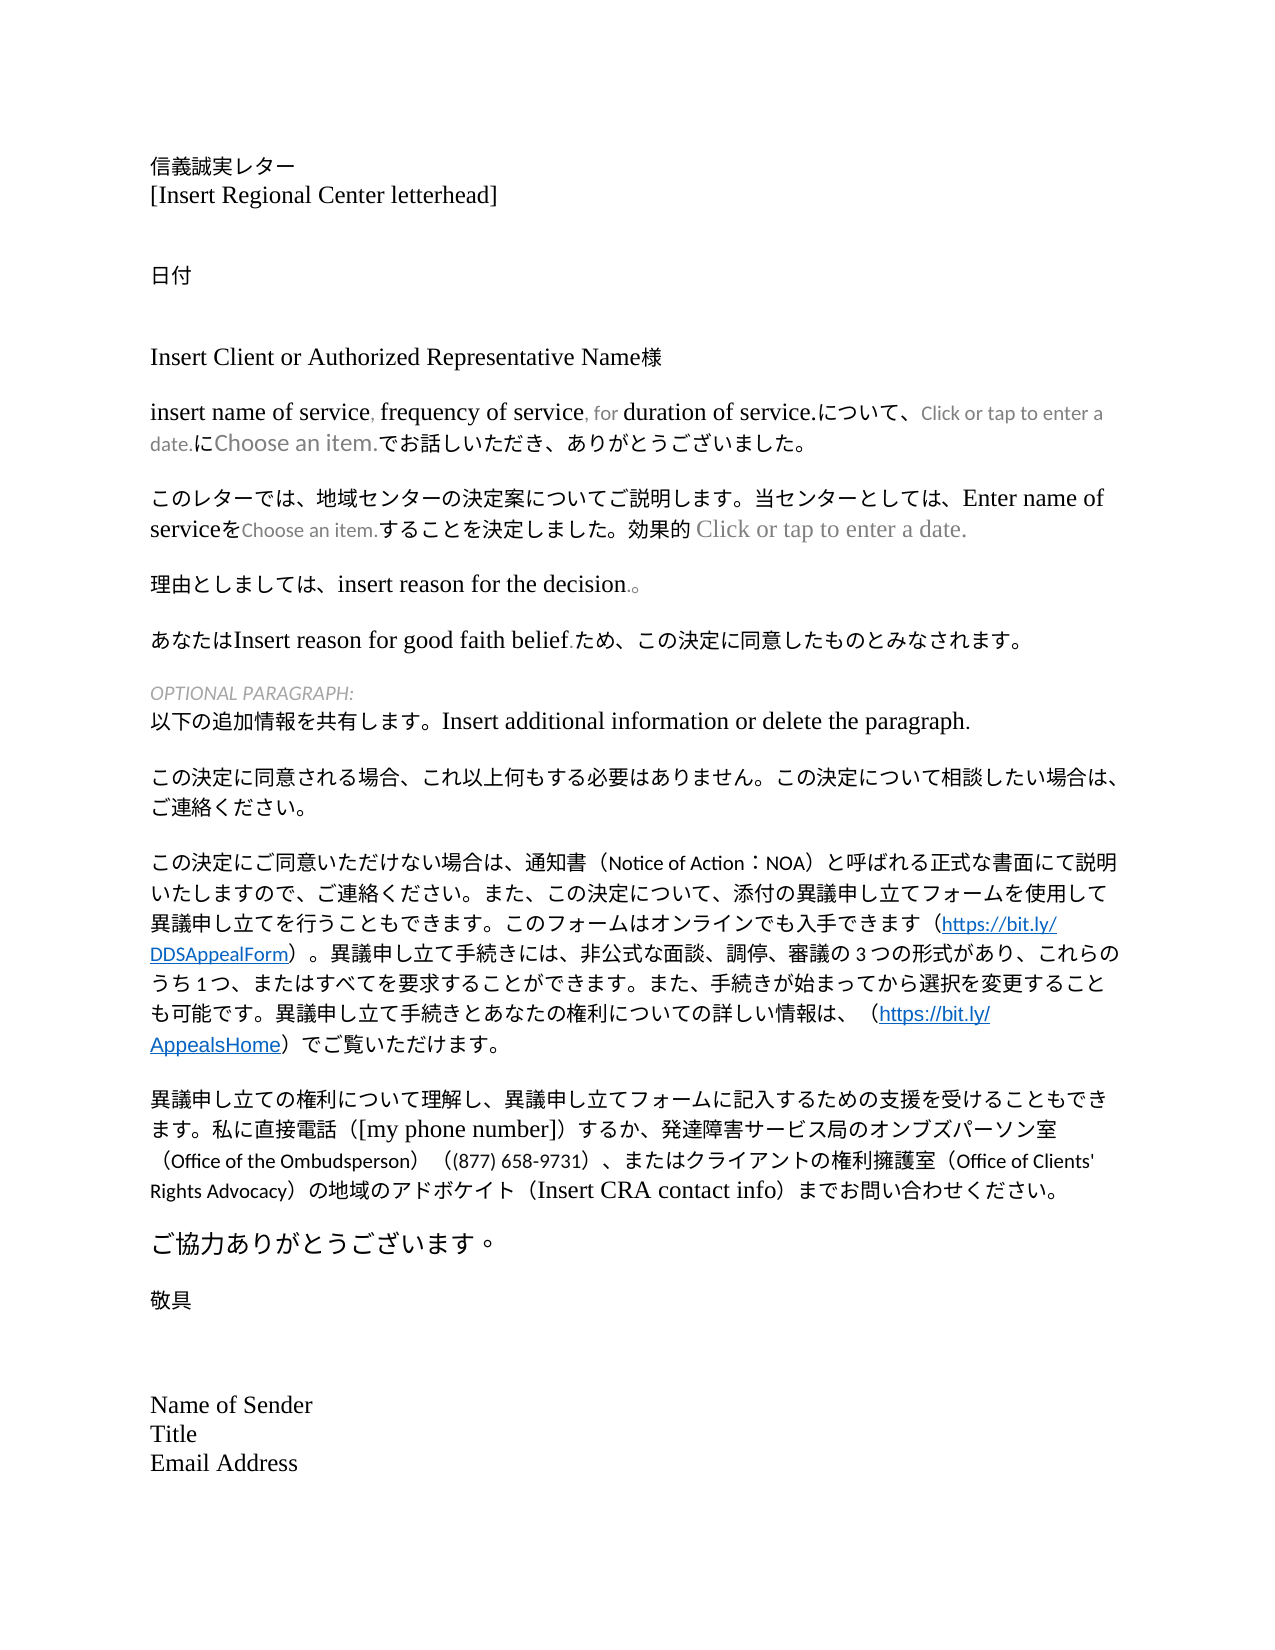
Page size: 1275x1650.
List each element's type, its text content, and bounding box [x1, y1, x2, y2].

text 異議申し立ての権利について理解し、異議申し立てフォームに記入するための支援を受けることもできます。私に直接電話（）するか、発達障害サービス局のオンブズパーソン室（Office of the Ombudsperson）（(877) 658-9731）、またはクライアントの権利擁護室（Office of Clients' Rights Advocacy）の地域のアドボケイト（）までお問い合わせください。 [150, 1083, 1125, 1204]
text , , for について、にでお話しいただき、ありがとうございました。 [150, 396, 1125, 457]
text 敬具 [150, 1284, 1125, 1314]
text このレターでは、地域センターの決定案についてご説明します。当センターとしては、をすることを決定しました。効果的 [150, 483, 1153, 543]
text この決定に同意される場合、これ以上何もする必要はありません。この決定について相談したい場合は、ご連絡ください。 [150, 761, 1125, 821]
text OPTIONAL PARAGRAPH: [150, 680, 1125, 705]
text 様 [150, 341, 1125, 371]
text あなたは.ため、この決定に同意したものとみなされます。 [150, 624, 1125, 654]
text 信義誠実レター [150, 150, 1125, 180]
text この決定にご同意いただけない場合は、通知書（Notice of Action：NOA）と呼ばれる正式な書面にて説明いたしますので、ご連絡ください。また、この決定について、添付の異議申し立てフォームを使用して異議申し立てを行うこともできます。このフォームはオンラインでも入手できます（https://bit.ly/DDSAppealForm）。異議申し立て手続きには、非公式な面談、調停、審議の3つの形式があり、これらのうち1つ、またはすべてを要求することができます。また、手続きが始まってから選択を変更することも可能です。異議申し立て手続きとあなたの権利についての詳しい情報は、（https://bit.ly/AppealsHome）でご覧いただけます。 [150, 847, 1125, 1058]
text 理由としましては、.。 [150, 568, 1125, 599]
text 以下の追加情報を共有します。. [150, 705, 1125, 735]
